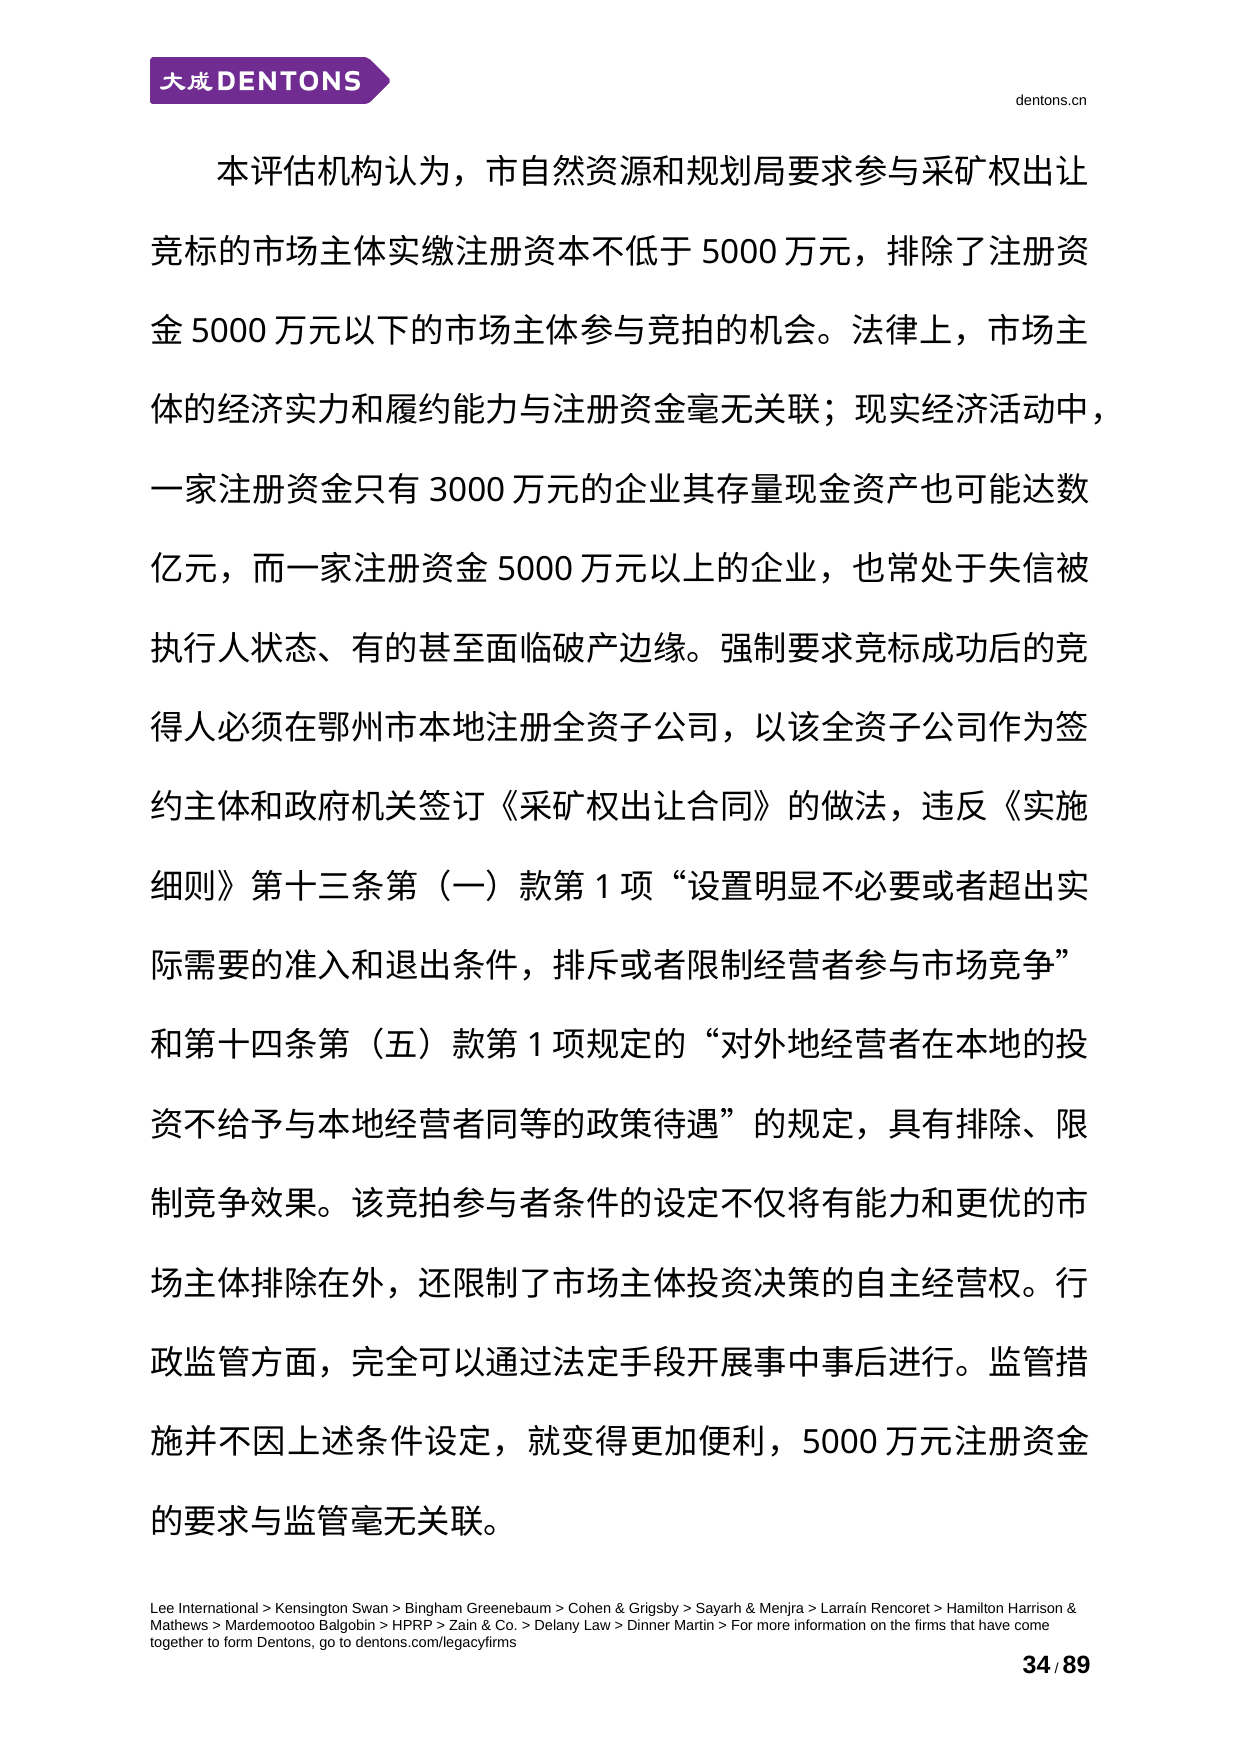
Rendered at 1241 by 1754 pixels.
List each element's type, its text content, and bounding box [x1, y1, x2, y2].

text 本评估机构认为，市自然资源和规划局要求参与采矿权出让竞标的市场主体实缴注册资本不低于5000万元，排除了注册资金5000万元以下的市场主体参与竞拍的机会。法律上，市场主体的经济实力和履约能力与注册资金毫无关联；现实经济活动中，一家注册资金只有3000万元的企业其存量现金资产也可能达数亿元，而一家注册资金5000万元以上的企业，也常处于失信被执行人状态、有的甚至面临破产边缘。强制要求竞标成功后的竞得人必须在鄂州市本地注册全资子公司，以该全资子公司作为签约主体和政府机关签订《采矿权出让合同》的做法，违反《实施细则》第十三条第（一）款第1项“设置明显不必要或者超出实际需要的准入和退出条件，排斥或者限制经营者参与市场竞争”和第十四条第（五）款第1项规定的“对外地经营者在本地的投资不给予与本地经营者同等的政策待遇”的规定，具有排除、限制竞争效果。该竞拍参与者条件的设定不仅将有能力和更优的市场主体排除在外，还限制了市场主体投资决策的自主经营权。行政监管方面，完全可以通过法定手段开展事中事后进行。监管措施并不因上述条件设定，就变得更加便利，5000万元注册资金的要求与监管毫无关联。 [150, 129, 1090, 1558]
picture [150, 57, 390, 104]
